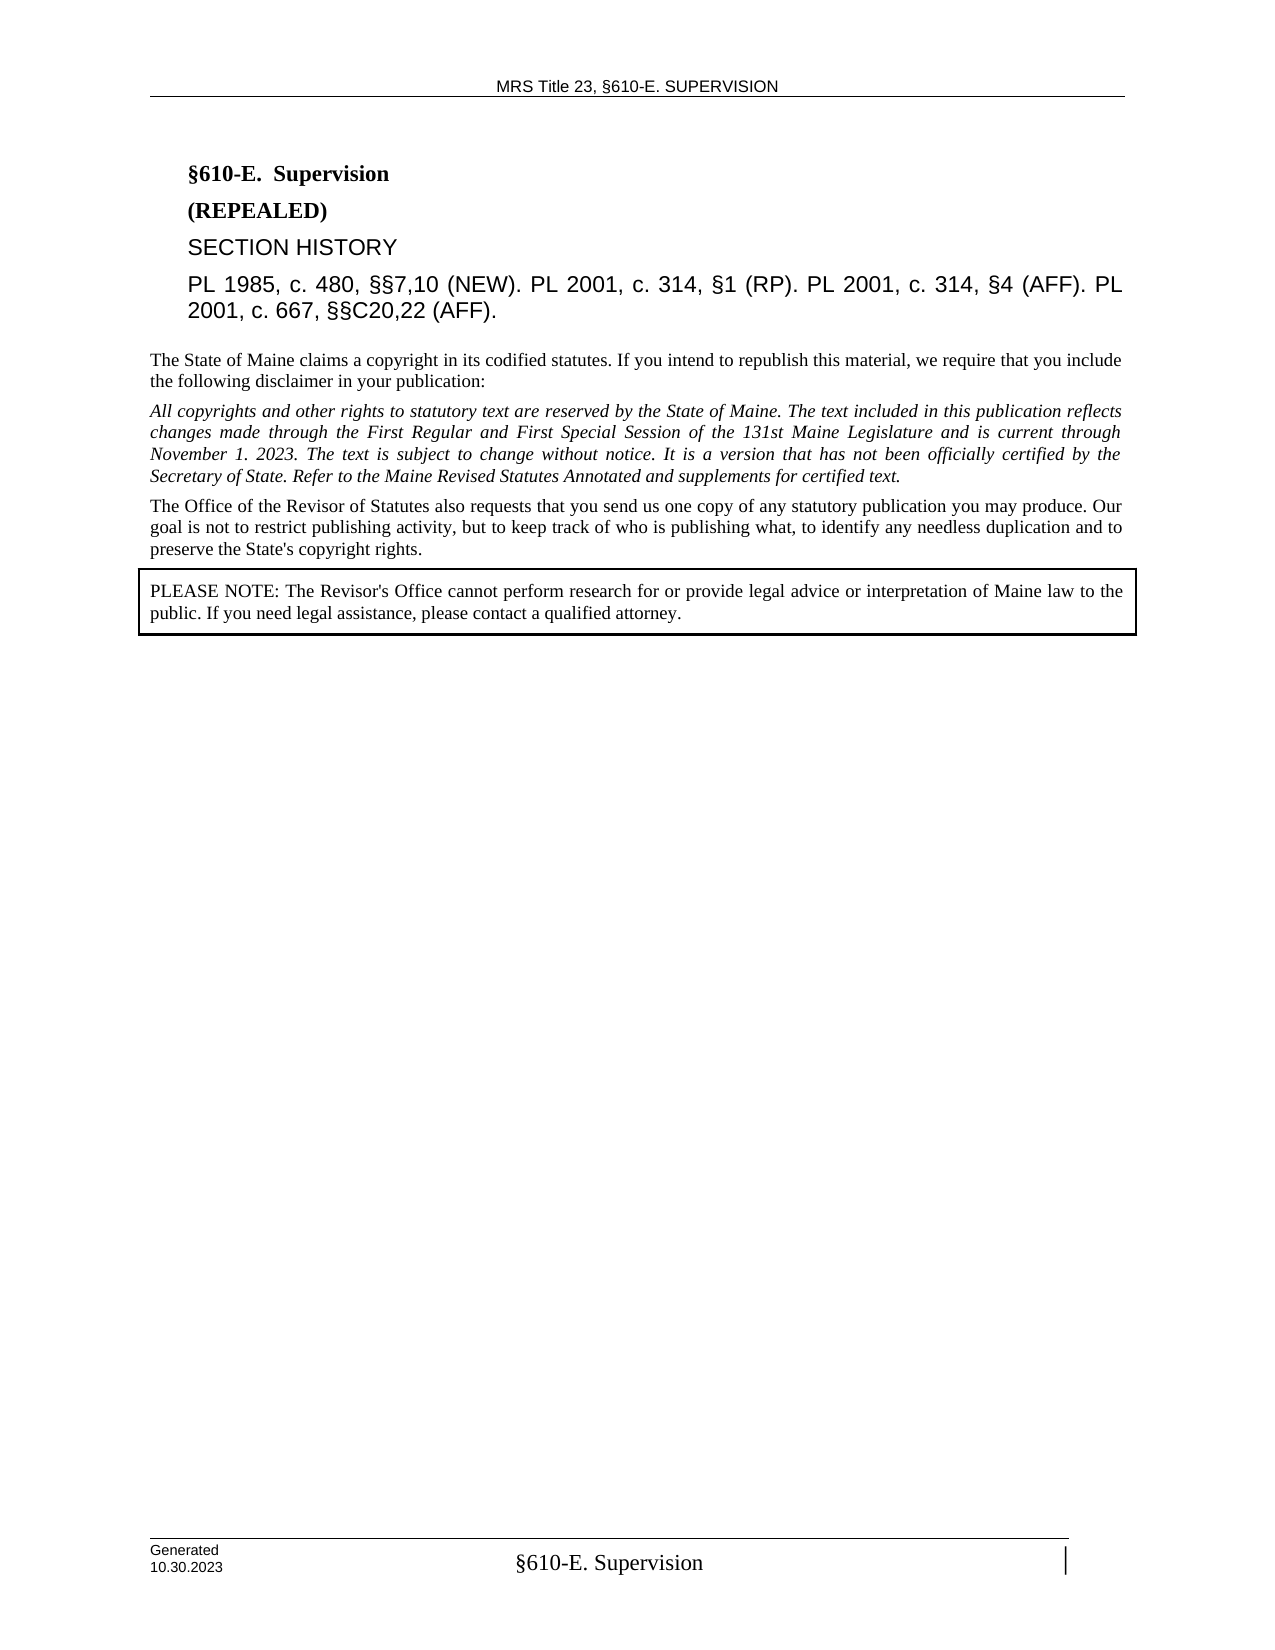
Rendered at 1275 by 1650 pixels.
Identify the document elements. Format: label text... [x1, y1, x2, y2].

text PL 1985, c. 480, §§7,10 (NEW). PL 2001, c. 314, §1 (RP). PL 2001, c. 314, §4 (AFF). PL 2001, c. 667, §§C20,22 (AFF). [187, 271, 1125, 323]
text PLEASE NOTE: The Revisor's Office cannot perform research for or provide legal advice or interpretation of Maine law to the public. If you need legal assistance, please contact a qualified attorney. [140, 570, 1135, 633]
text All copyrights and other rights to statutory text are reserved by the State of Maine. The text included in this publication reflects changes made through the First Regular and First Special Session of the 131st Maine Legislature and is current through November 1. 2023 . The text is subject to change without notice. It is a version that has not been officially certified by the Secretary of State. Refer to the Maine Revised Statutes Annotated and supplements for certified text. [150, 400, 1125, 486]
text §610-E. Supervision [187, 160, 1125, 187]
text The State of Maine claims a copyright in its codified statutes. If you intend to republish this material, we require that you include the following disclaimer in your publication: [150, 348, 1125, 392]
text (REPEALED) [187, 197, 1125, 223]
text The Office of the Revisor of Statutes also requests that you send us one copy of any statutory publication you may produce. Our goal is not to restrict publishing activity, but to keep track of who is publishing what, to identify any needless duplication and to preserve the State's copyright rights. [150, 494, 1125, 559]
text SECTION HISTORY [187, 234, 1125, 260]
